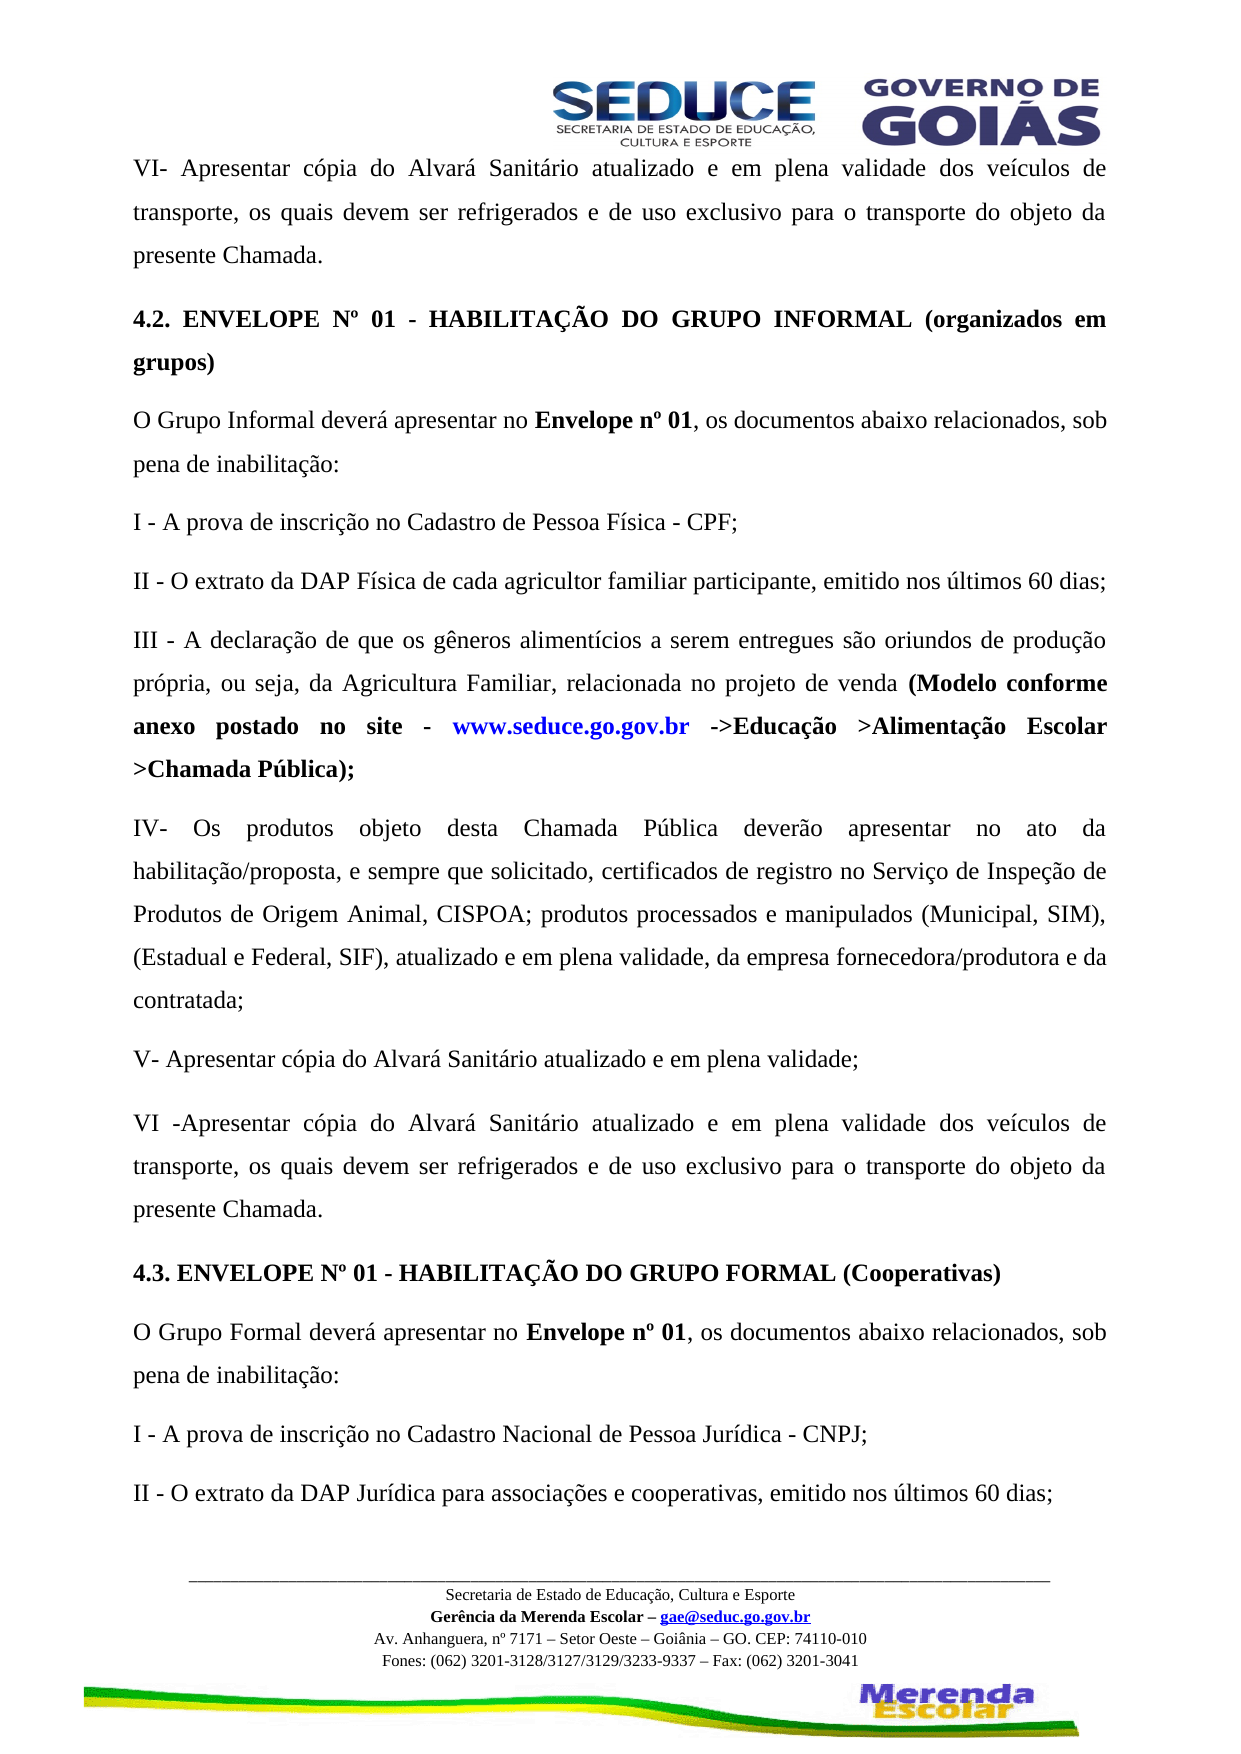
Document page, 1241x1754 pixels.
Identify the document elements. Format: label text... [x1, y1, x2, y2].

text VI- Apresentar cópia do Alvará Sanitário atualizado e em plena validade dos veículos de transporte, os quais devem ser refrigerados e de uso exclusivo para o transporte do objeto da presente Chamada. [133, 153, 1107, 268]
text IV- Os produtos objeto desta Chamada Pública deverão apresentar no ato da habilitação/proposta, e sempre que solicitado, certificados de registro no Serviço de Inspeção de Produtos de Origem Animal, CISPOA; produtos processados e manipulados (Municipal, SIM), (Estadual e Federal, SIF), atualizado e em plena validade, da empresa fornecedora/produtora e da contratada; [133, 813, 1107, 1014]
text V- Apresentar cópia do Alvará Sanitário atualizado e em plena validade; [133, 1044, 1107, 1073]
text 4.3. ENVELOPE Nº 01 - HABILITAÇÃO DO GRUPO FORMAL (Cooperativas) [133, 1258, 1107, 1287]
text II - O extrato da DAP Física de cada agricultor familiar participante, emitido nos últimos 60 dias; [133, 566, 1107, 595]
text 4.2. ENVELOPE Nº 01 - HABILITAÇÃO DO GRUPO INFORMAL (organizados em grupos) [133, 304, 1107, 376]
text VI -Apresentar cópia do Alvará Sanitário atualizado e em plena validade dos veículos de transporte, os quais devem ser refrigerados e de uso exclusivo para o transporte do objeto da presente Chamada. [133, 1108, 1107, 1223]
text III - A declaração de que os gêneros alimentícios a serem entregues são oriundos de produção própria, ou seja, da Agricultura Familiar, relacionada no projeto de venda (Modelo conforme anexo postado no site - www.seduce.go.gov.br ->Educação >Alimentação Escolar >Chamada Pública); [133, 625, 1107, 783]
text II - O extrato da DAP Jurídica para associações e cooperativas, emitido nos últimos 60 dias; [133, 1478, 1107, 1507]
text I - A prova de inscrição no Cadastro Nacional de Pessoa Jurídica - CNPJ; [133, 1419, 1107, 1448]
text I - A prova de inscrição no Cadastro de Pessoa Física - CPF; [133, 507, 1107, 536]
text O Grupo Formal deverá apresentar no Envelope nº 01, os documentos abaixo relacionados, sob pena de inabilitação: [133, 1317, 1107, 1389]
text O Grupo Informal deverá apresentar no Envelope nº 01, os documentos abaixo relacionados, sob pena de inabilitação: [133, 406, 1107, 477]
picture [552, 73, 1108, 154]
